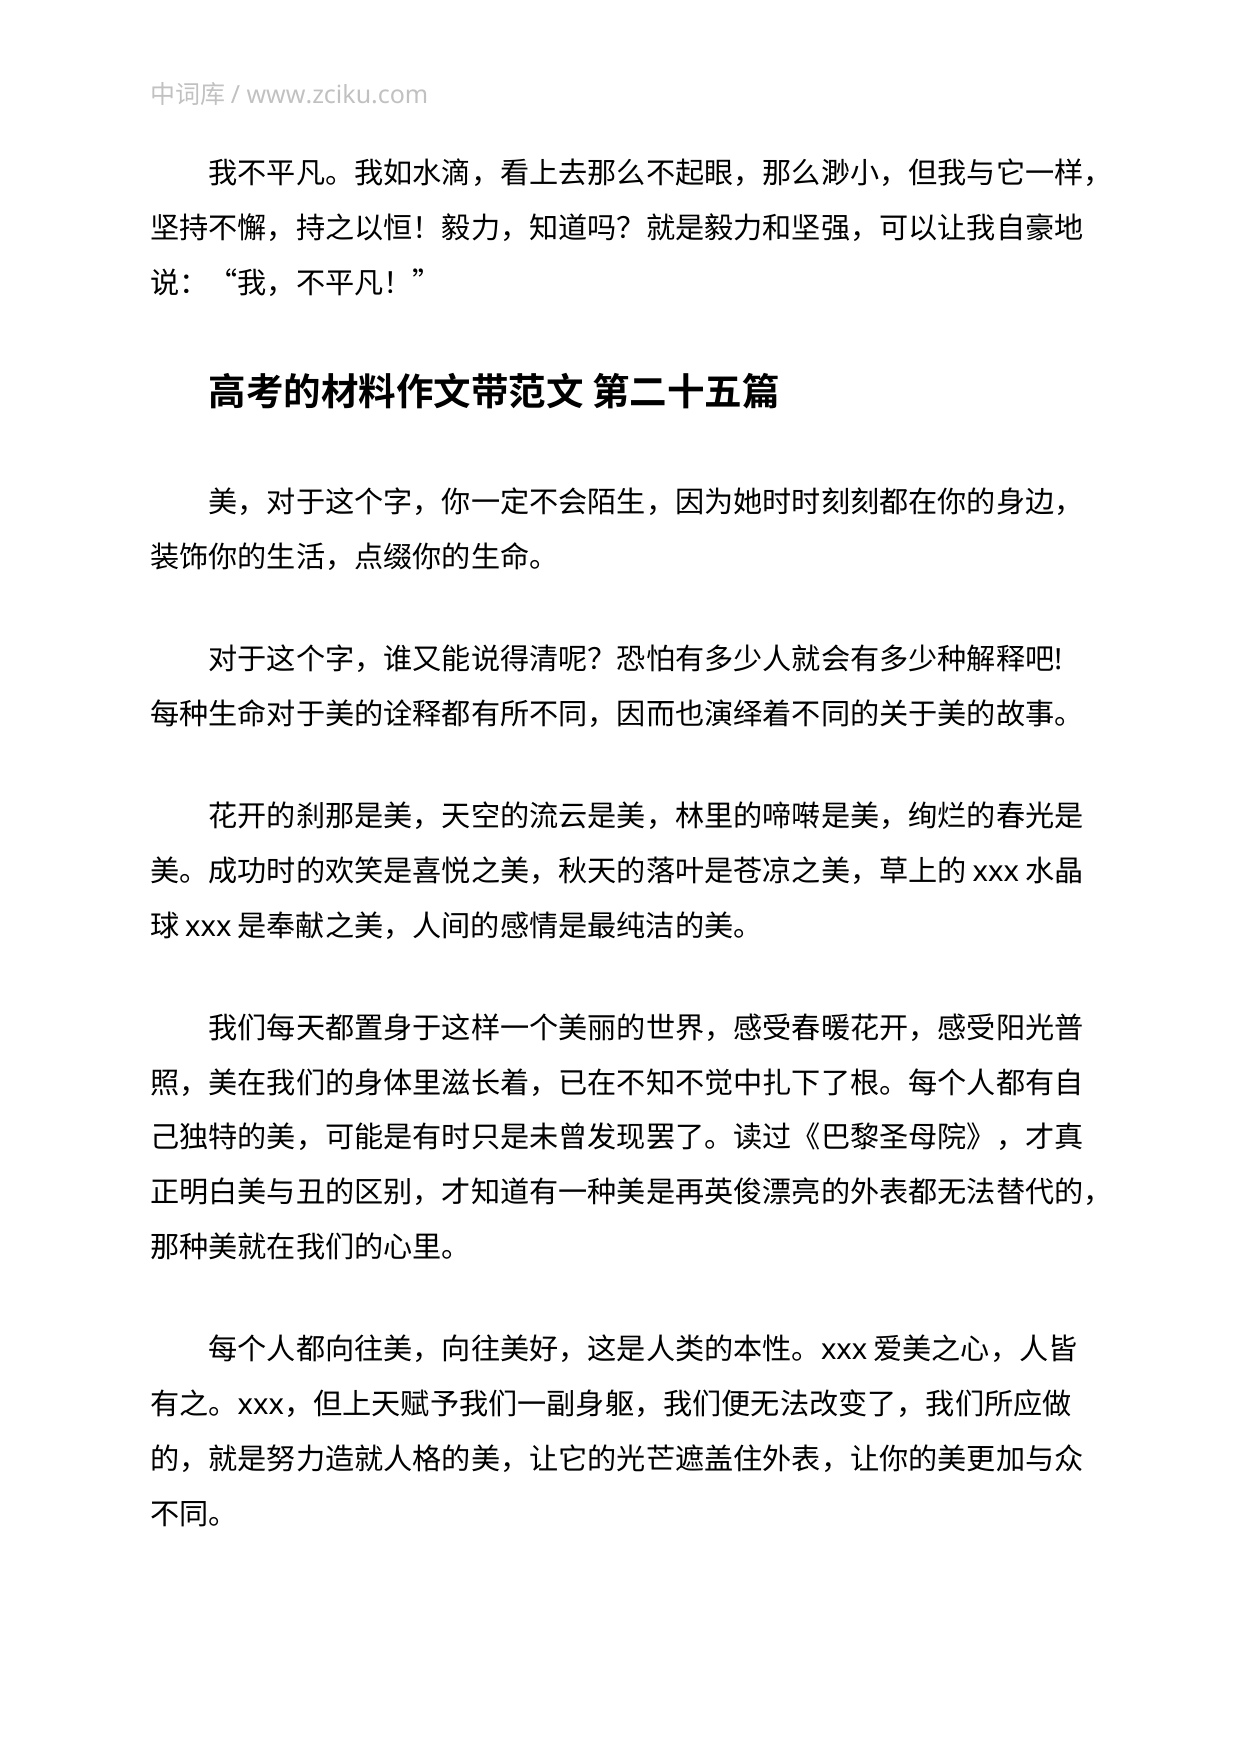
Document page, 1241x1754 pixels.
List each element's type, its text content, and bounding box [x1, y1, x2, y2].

text 美，对于这个字，你一定不会陌生，因为她时时刻刻都在你的身边，装饰你的生活，点缀你的生命。 [150, 479, 1090, 576]
text 花开的刹那是美，天空的流云是美，林里的啼啭是美，绚烂的春光是美。成功时的欢笑是喜悦之美，秋天的落叶是苍凉之美，草上的xxx水晶球xxx是奉献之美，人间的感情是最纯洁的美。 [150, 792, 1090, 945]
text 每个人都向往美，向往美好，这是人类的本性。xxx爱美之心，人皆有之。xxx，但上天赋予我们一副身躯，我们便无法改变了，我们所应做的，就是努力造就人格的美，让它的光芒遮盖住外表，让你的美更加与众不同。 [150, 1326, 1090, 1533]
text 高考的材料作文带范文 第二十五篇 [150, 362, 1090, 416]
text 我们每天都置身于这样一个美丽的世界，感受春暖花开，感受阳光普照，美在我们的身体里滋长着，已在不知不觉中扎下了根。每个人都有自己独特的美，可能是有时只是未曾发现罢了。读过《巴黎圣母院》，才真正明白美与丑的区别，才知道有一种美是再英俊漂亮的外表都无法替代的，那种美就在我们的心里。 [150, 1004, 1090, 1266]
text 对于这个字，谁又能说得清呢？恐怕有多少人就会有多少种解释吧!每种生命对于美的诠释都有所不同，因而也演绎着不同的关于美的故事。 [150, 636, 1090, 733]
text 我不平凡。我如水滴，看上去那么不起眼，那么渺小，但我与它一样，坚持不懈，持之以恒！毅力，知道吗？就是毅力和坚强，可以让我自豪地说：“我，不平凡！” [150, 150, 1090, 302]
